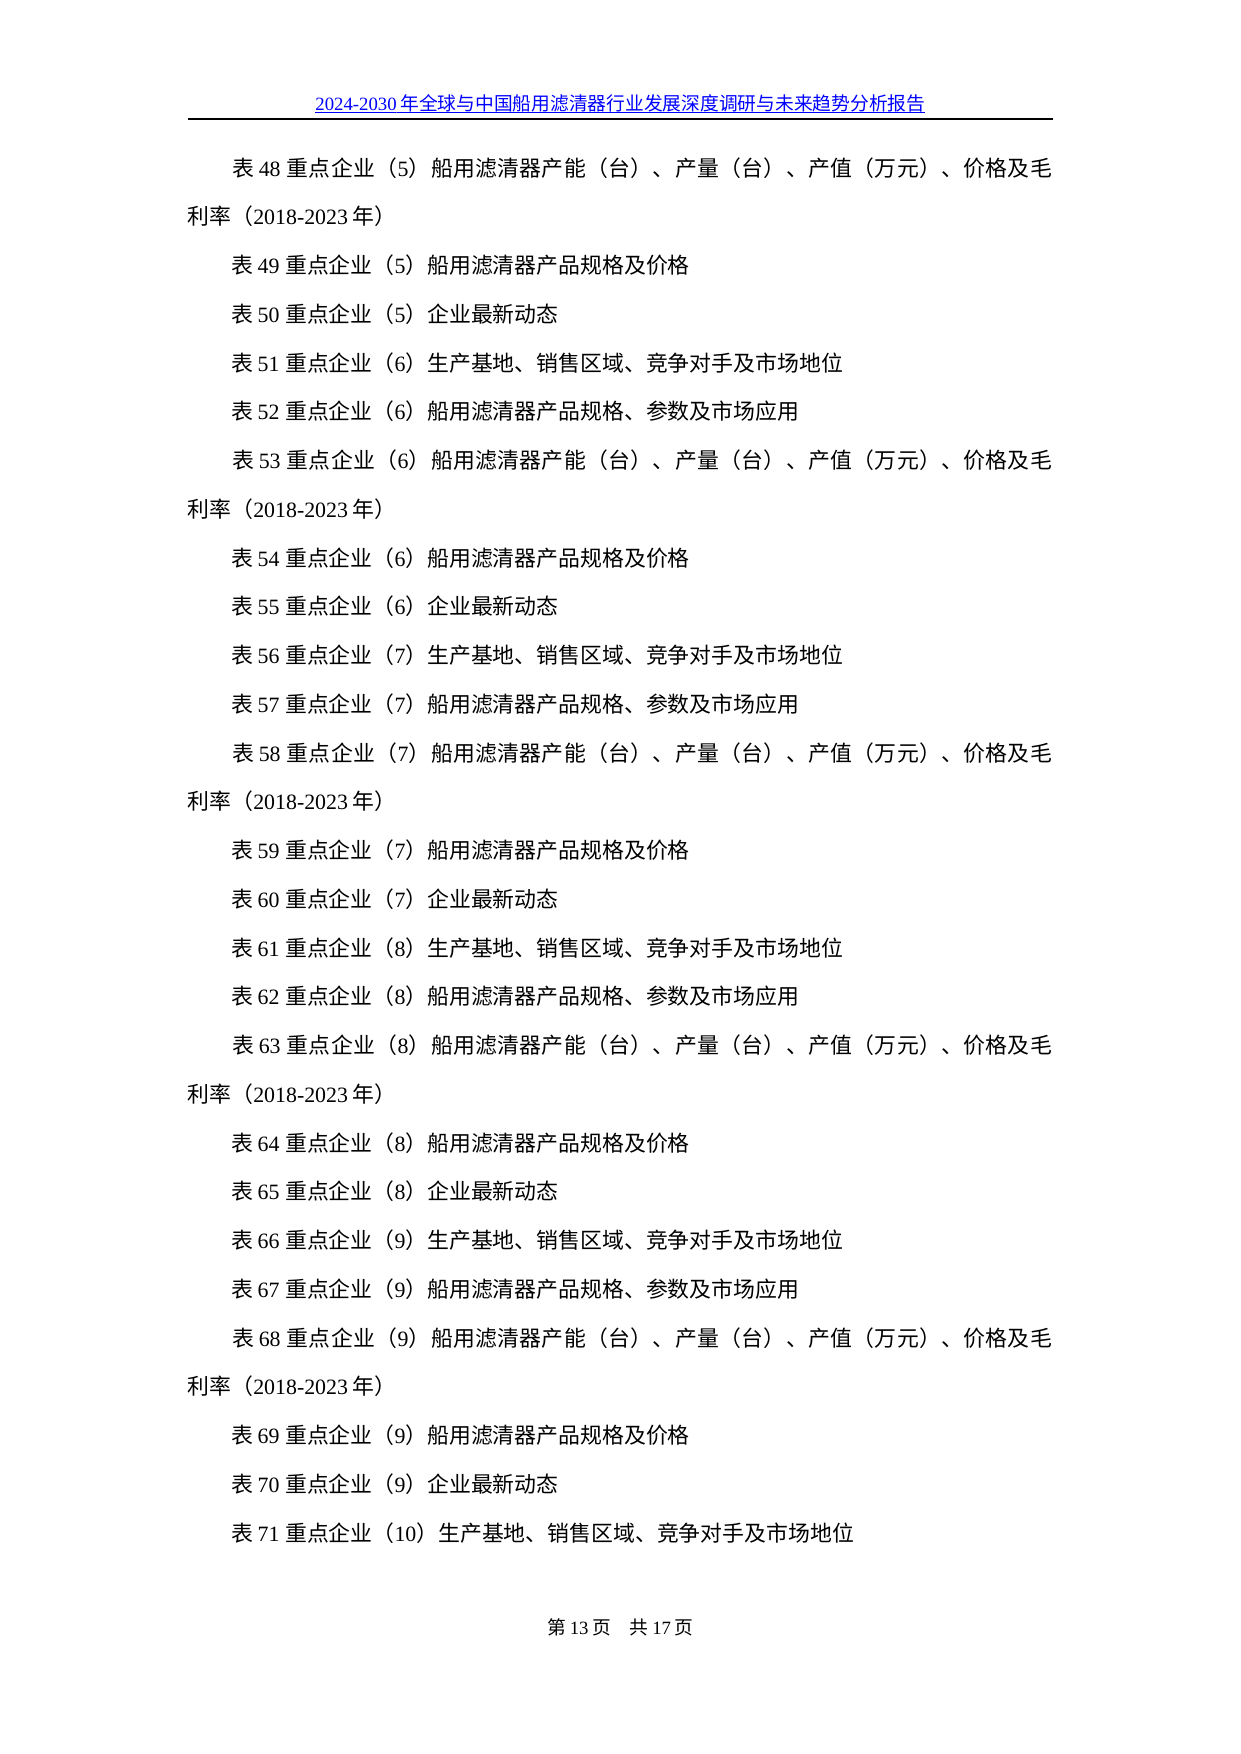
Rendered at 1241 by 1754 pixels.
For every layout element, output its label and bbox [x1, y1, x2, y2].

text [187, 150, 1053, 1548]
